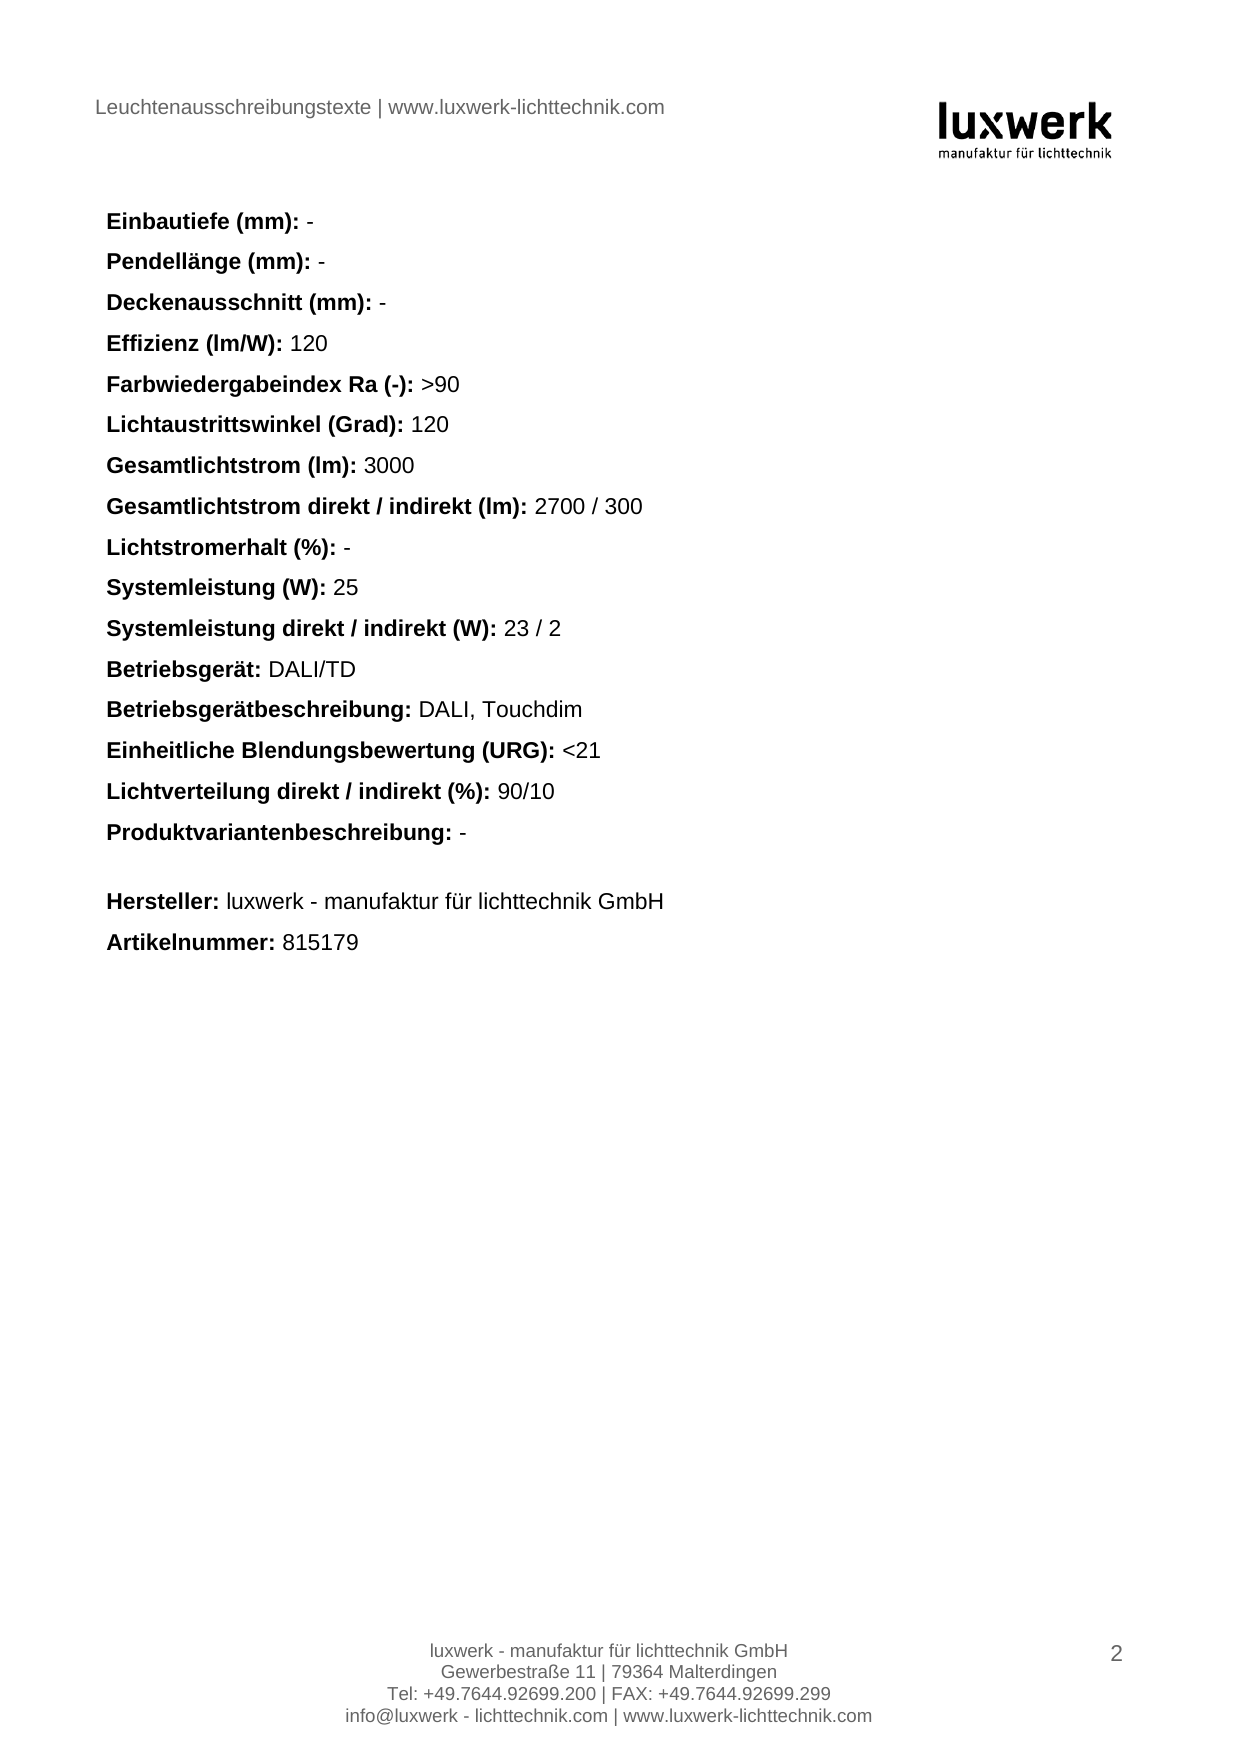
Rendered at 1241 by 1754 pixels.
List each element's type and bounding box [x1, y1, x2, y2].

text [106, 193, 1134, 997]
